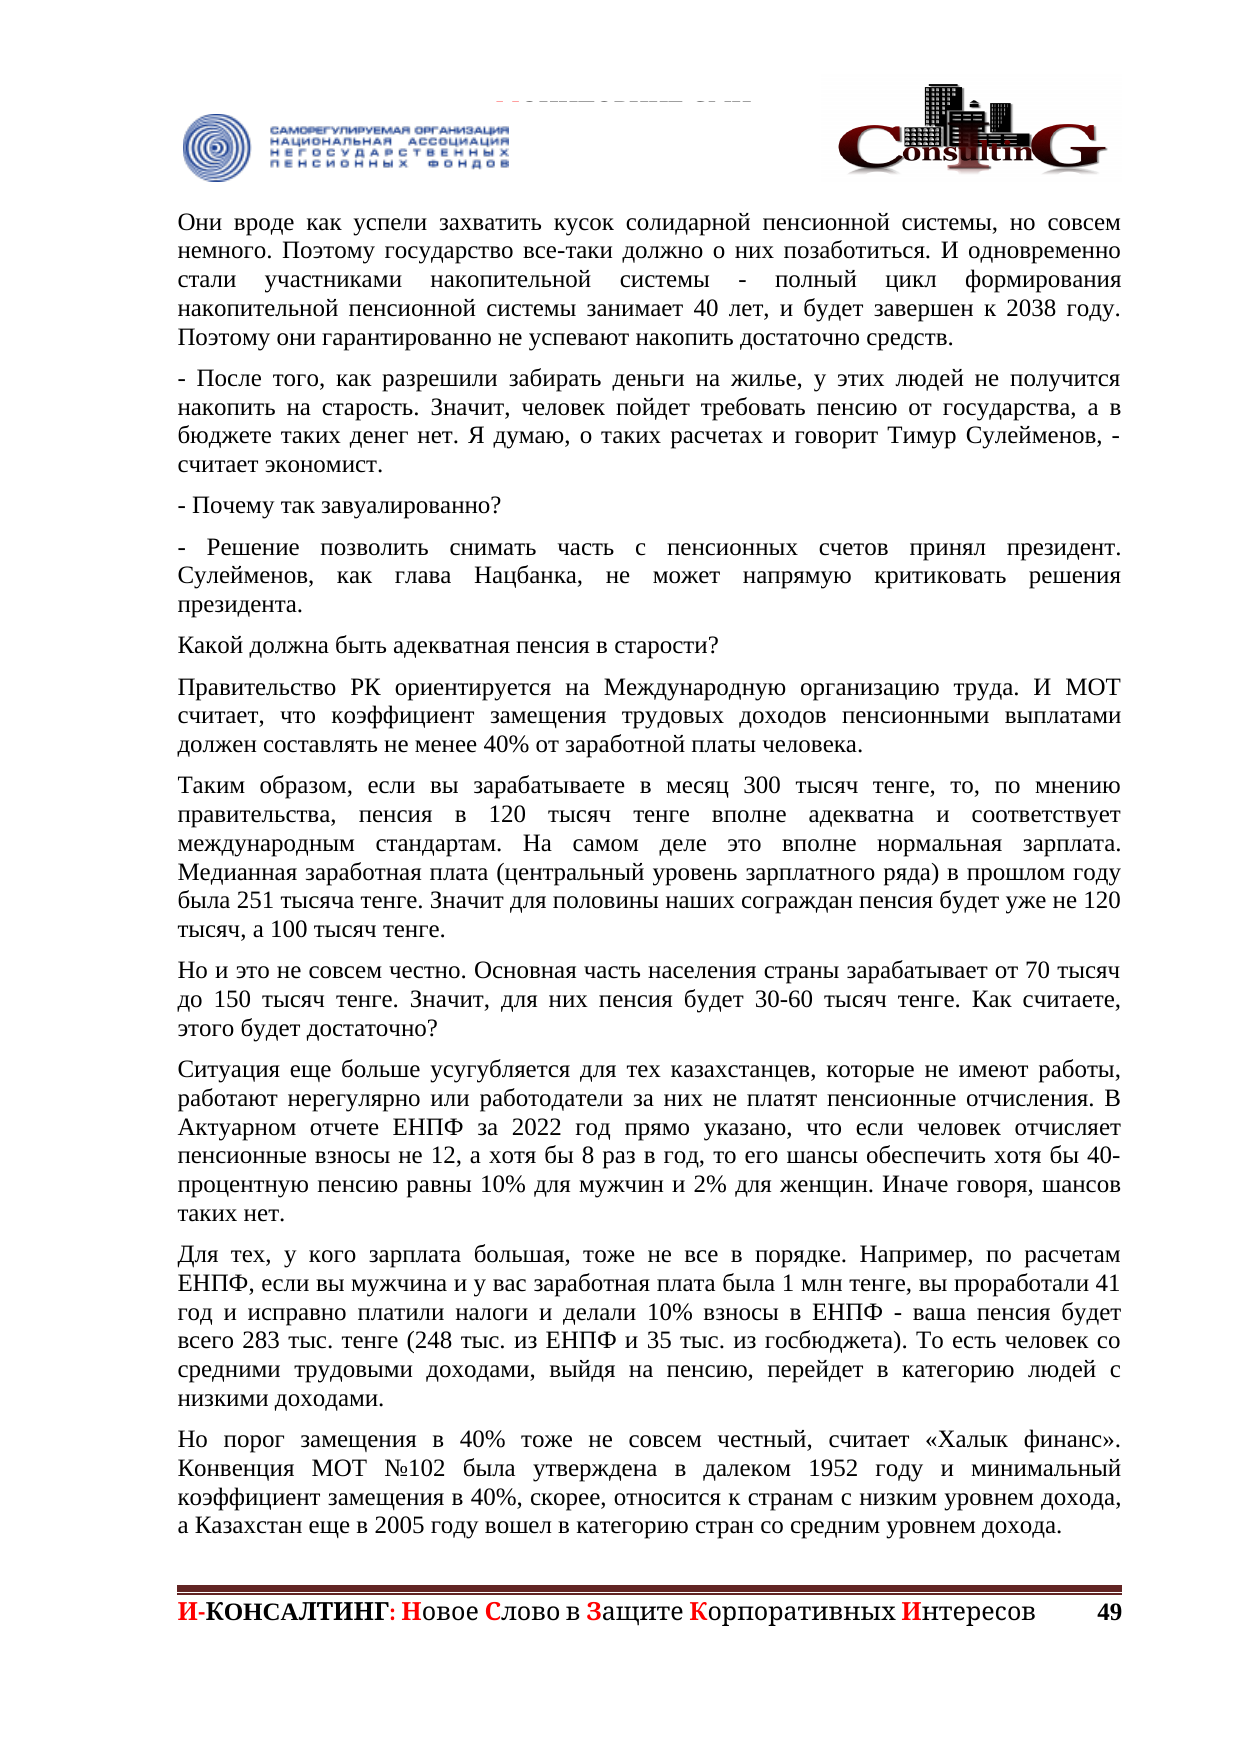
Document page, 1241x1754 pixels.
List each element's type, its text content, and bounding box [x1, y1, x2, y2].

text Для тех, у кого зарплата большая, тоже не все в порядке. Например, по расчетам ЕНПФ, если вы мужчина и у вас заработная плата была 1 млн тенге, вы проработали 41 год и исправно платили налоги и делали 10% взносы в ЕНПФ - ваша пенсия будет всего 283 тыс. тенге (248 тыс. из ЕНПФ и 35 тыс. из госбюджета). То есть человек со средними трудовыми доходами, выйдя на пенсию, перейдет в категорию людей с низкими доходами. [177, 1239, 1122, 1412]
text Какой должна быть адекватная пенсия в старости? [177, 631, 1122, 659]
picture [183, 114, 509, 182]
text Ситуация еще больше усугубляется для тех казахстанцев, которые не имеют работы, работают нерегулярно или работодатели за них не платят пенсионные отчисления. В Актуарном отчете ЕНПФ за 2022 год прямо указано, что если человек отчисляет пенсионные взносы не 12, а хотя бы 8 раз в год, то его шансы обеспечить хотя бы 40-процентную пенсию равны 10% для мужчин и 2% для женщин. Иначе говоря, шансов таких нет. [177, 1054, 1122, 1227]
text - Решение позволить снимать часть с пенсионных счетов принял президент. Сулейменов, как глава Нацбанка, не может напрямую критиковать решения президента. [177, 532, 1122, 618]
picture [821, 73, 1122, 182]
text Они вроде как успели захватить кусок солидарной пенсионной системы, но совсем немного. Поэтому государство все-таки должно о них позаботиться. И одновременно стали участниками накопительной системы - полный цикл формирования накопительной пенсионной системы занимает 40 лет, и будет завершен к 2038 году. Поэтому они гарантированно не успевают накопить достаточно средств. [177, 207, 1122, 351]
text - После того, как разрешили забирать деньги на жилье, у этих людей не получится накопить на старость. Значит, человек пойдет требовать пенсию от государства, а в бюджете таких денег нет. Я думаю, о таких расчетах и говорит Тимур Сулейменов, - считает экономист. [177, 363, 1122, 478]
text Таким образом, если вы зарабатываете в месяц 300 тысяч тенге, то, по мнению правительства, пенсия в 120 тысяч тенге вполне адекватна и соответствует международным стандартам. На самом деле это вполне нормальная зарплата. Медианная заработная плата (центральный уровень зарплатного ряда) в прошлом году была 251 тысяча тенге. Значит для половины наших сограждан пенсия будет уже не 120 тысяч, а 100 тысяч тенге. [177, 771, 1122, 943]
text Но порог замещения в 40% тоже не совсем честный, считает «Халык финанс». Конвенция МОТ №102 была утверждена в далеком 1952 году и минимальный коэффициент замещения в 40%, скорее, относится к странам с низким уровнем дохода, а Казахстан еще в 2005 году вошел в категорию стран со средним уровнем дохода. [177, 1424, 1122, 1539]
text - Почему так завуалированно? [177, 491, 1122, 519]
text Правительство РК ориентируется на Международную организацию труда. И МОТ считает, что коэффициент замещения трудовых доходов пенсионными выплатами должен составлять не менее 40% от заработной платы человека. [177, 672, 1122, 758]
text Но и это не совсем честно. Основная часть населения страны зарабатывает от 70 тысяч до 150 тысяч тенге. Значит, для них пенсия будет 30-60 тысяч тенге. Как считаете, этого будет достаточно? [177, 956, 1122, 1042]
